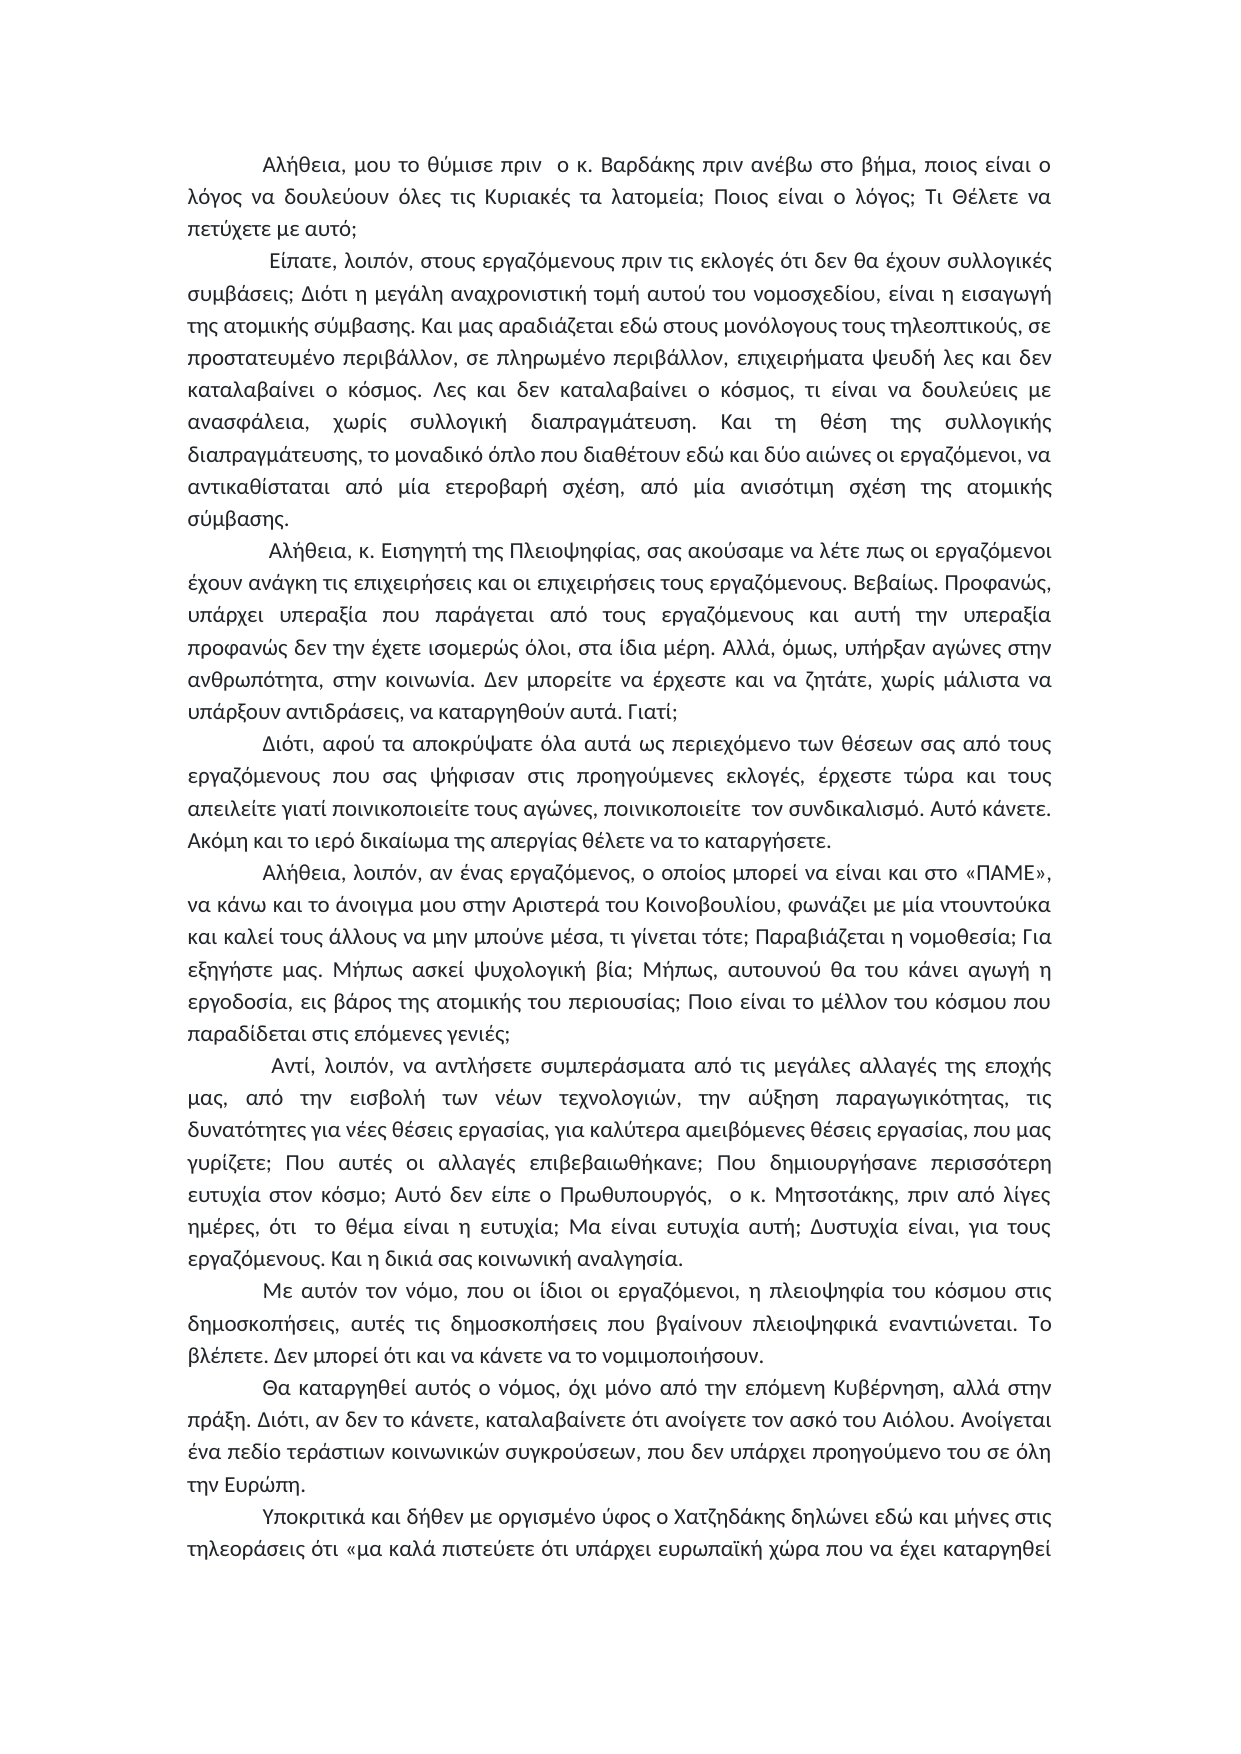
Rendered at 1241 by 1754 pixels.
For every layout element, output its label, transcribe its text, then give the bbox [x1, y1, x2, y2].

text Διότι, αφού τα αποκρύψατε όλα αυτά ως περιεχόμενο των θέσεων σας από τους εργαζόμενους που σας ψήφισαν στις προηγούμενες εκλογές, έρχεστε τώρα και τους απειλείτε γιατί ποινικοποιείτε τους αγώνες, ποινικοποιείτε τον συνδικαλισμό. Αυτό κάνετε. Ακόμη και το ιερό δικαίωμα της απεργίας θέλετε να το καταργήσετε. [187, 729, 1053, 854]
text Με αυτόν τον νόμο, που οι ίδιοι οι εργαζόμενοι, η πλειοψηφία του κόσμου στις δημοσκοπήσεις, αυτές τις δημοσκοπήσεις που βγαίνουν πλειοψηφικά εναντιώνεται. Το βλέπετε. Δεν μπορεί ότι και να κάνετε να το νομιμοποιήσουν. [187, 1277, 1053, 1369]
text Αλήθεια, μου το θύμισε πριν ο κ. Βαρδάκης πριν ανέβω στο βήμα, ποιος είναι ο λόγος να δουλεύουν όλες τις Κυριακές τα λατομεία; Ποιος είναι ο λόγος; Τι Θέλετε να πετύχετε με αυτό; [187, 150, 1053, 242]
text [187, 1502, 1053, 1562]
text Αλήθεια, κ. Εισηγητή της Πλειοψηφίας, σας ακούσαμε να λέτε πως οι εργαζόμενοι έχουν ανάγκη τις επιχειρήσεις και οι επιχειρήσεις τους εργαζόμενους. Βεβαίως. Προφανώς, υπάρχει υπεραξία που παράγεται από τους εργαζόμενους και αυτή την υπεραξία προφανώς δεν την έχετε ισομερώς όλοι, στα ίδια μέρη. Αλλά, όμως, υπήρξαν αγώνες στην ανθρωπότητα, στην κοινωνία. Δεν μπορείτε να έρχεστε και να ζητάτε, χωρίς μάλιστα να υπάρξουν αντιδράσεις, να καταργηθούν αυτά. Γιατί; [187, 536, 1053, 725]
text Είπατε, λοιπόν, στους εργαζόμενους πριν τις εκλογές ότι δεν θα έχουν συλλογικές συμβάσεις; Διότι η μεγάλη αναχρονιστική τομή αυτού του νομοσχεδίου, είναι η εισαγωγή της ατομικής σύμβασης. Και μας αραδιάζεται εδώ στους μονόλογους τους τηλεοπτικούς, σε προστατευμένο περιβάλλον, σε πληρωμένο περιβάλλον, επιχειρήματα ψευδή λες και δεν καταλαβαίνει ο κόσμος. Λες και δεν καταλαβαίνει ο κόσμος, τι είναι να δουλεύεις με ανασφάλεια, χωρίς συλλογική διαπραγμάτευση. Και τη θέση της συλλογικής διαπραγμάτευσης, το μοναδικό όπλο που διαθέτουν εδώ και δύο αιώνες οι εργαζόμενοι, να αντικαθίσταται από μία ετεροβαρή σχέση, από μία ανισότιμη σχέση της ατομικής σύμβασης. [187, 247, 1053, 532]
text Θα καταργηθεί αυτός ο νόμος, όχι μόνο από την επόμενη Κυβέρνηση, αλλά στην πράξη. Διότι, αν δεν το κάνετε, καταλαβαίνετε ότι ανοίγετε τον ασκό του Αιόλου. Ανοίγεται ένα πεδίο τεράστιων κοινωνικών συγκρούσεων, που δεν υπάρχει προηγούμενο του σε όλη την Ευρώπη. [187, 1373, 1053, 1498]
text Αντί, λοιπόν, να αντλήσετε συμπεράσματα από τις μεγάλες αλλαγές της εποχής μας, από την εισβολή των νέων τεχνολογιών, την αύξηση παραγωγικότητας, τις δυνατότητες για νέες θέσεις εργασίας, για καλύτερα αμειβόμενες θέσεις εργασίας, που μας γυρίζετε; Που αυτές οι αλλαγές επιβεβαιωθήκανε; Που δημιουργήσανε περισσότερη ευτυχία στον κόσμο; Αυτό δεν είπε ο Πρωθυπουργός, ο κ. Μητσοτάκης, πριν από λίγες ημέρες, ότι το θέμα είναι η ευτυχία; Μα είναι ευτυχία αυτή; Δυστυχία είναι, για τους εργαζόμενους. Και η δικιά σας κοινωνική αναλγησία. [187, 1051, 1053, 1272]
text Αλήθεια, λοιπόν, αν ένας εργαζόμενος, ο οποίος μπορεί να είναι και στο «ΠΑΜΕ», να κάνω και το άνοιγμα μου στην Αριστερά του Κοινοβουλίου, φωνάζει με μία ντουντούκα και καλεί τους άλλους να μην μπούνε μέσα, τι γίνεται τότε; Παραβιάζεται η νομοθεσία; Για εξηγήστε μας. Μήπως ασκεί ψυχολογική βία; Μήπως, αυτουνού θα του κάνει αγωγή η εργοδοσία, εις βάρος της ατομικής του περιουσίας; Ποιο είναι το μέλλον του κόσμου που παραδίδεται στις επόμενες γενιές; [187, 858, 1053, 1047]
